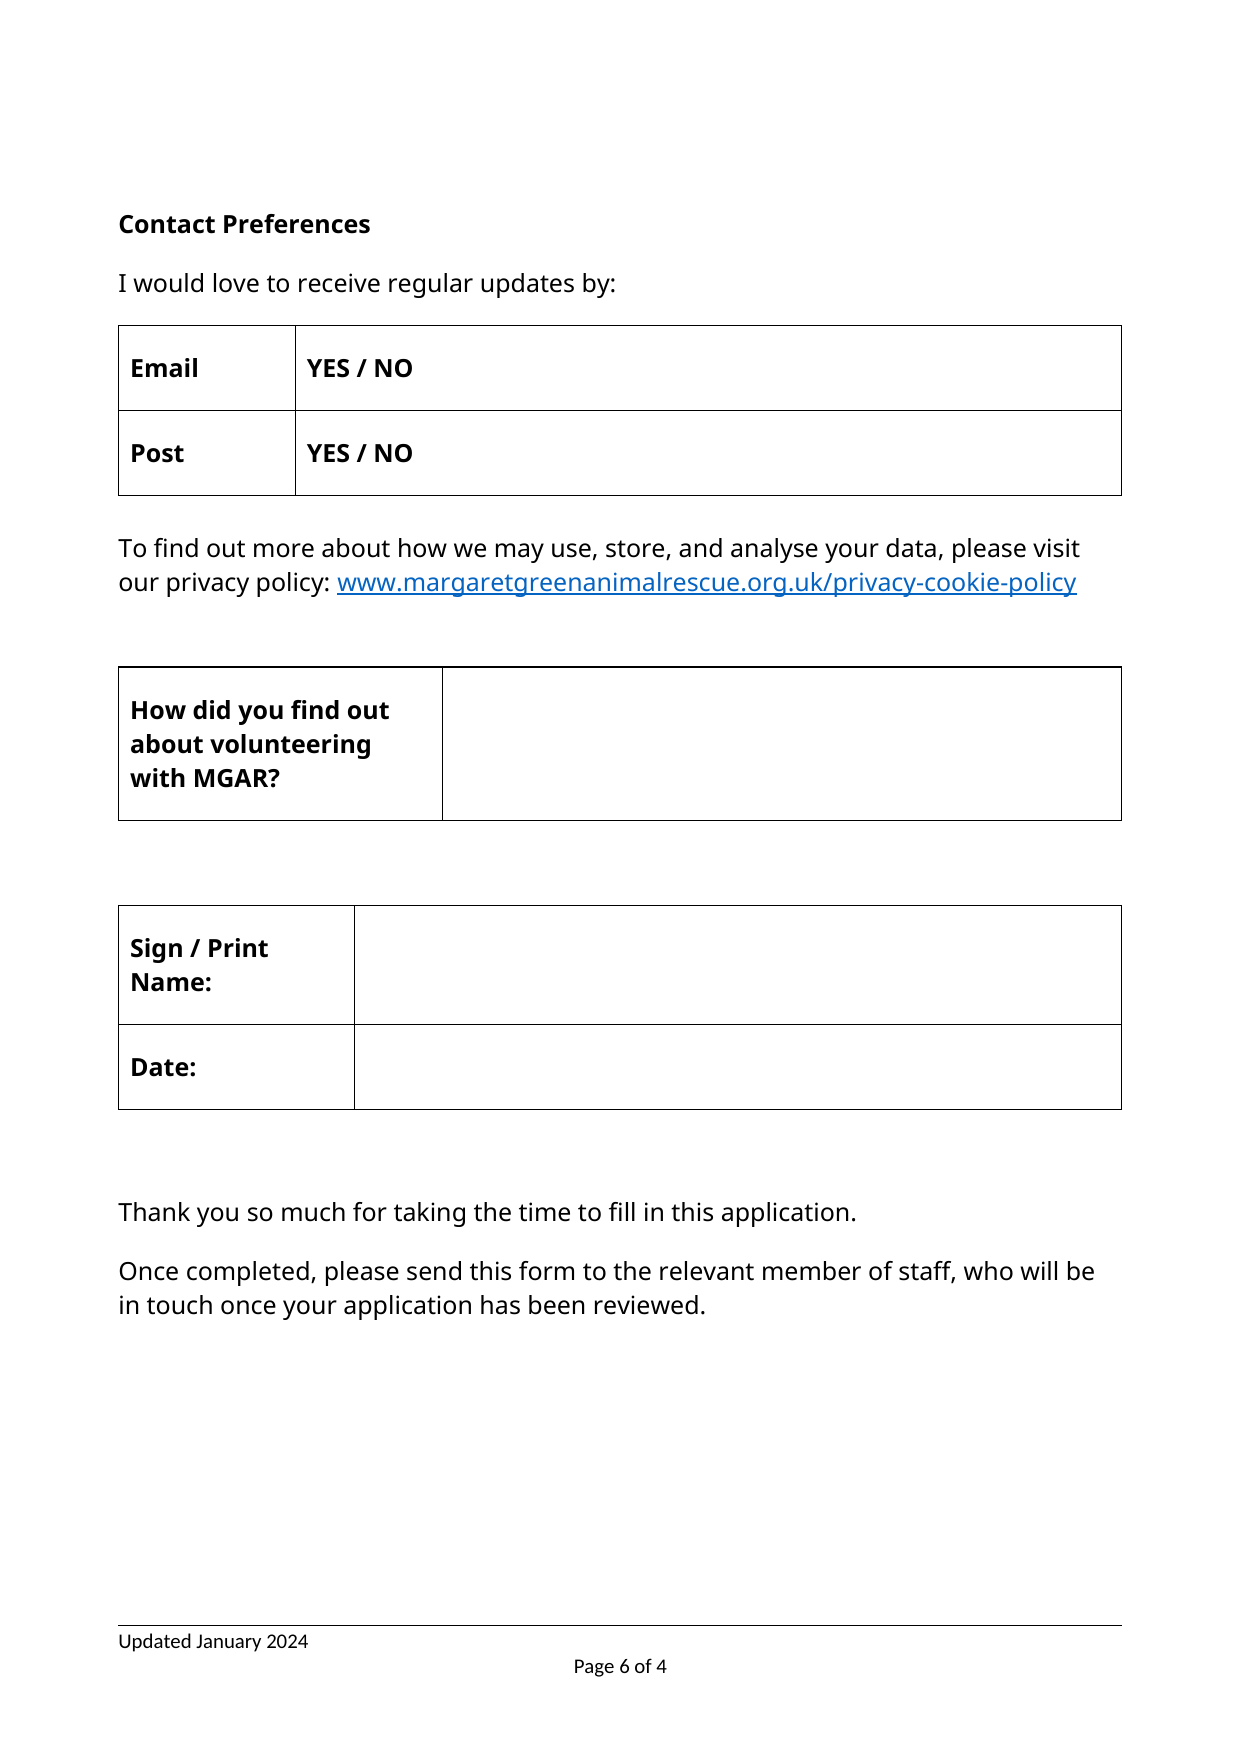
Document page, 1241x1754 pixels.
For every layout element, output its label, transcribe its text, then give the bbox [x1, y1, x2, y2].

table_header [443, 668, 1121, 820]
text Once completed, please send this form to the relevant member of staff, who will be in touch once your application has been reviewed. [118, 1253, 1122, 1321]
table_cell [355, 1025, 1121, 1109]
text I would love to receive regular updates by: [118, 266, 1122, 300]
text To find out more about how we may use, store, and analyse your data, please visit our privacy policy: www.margaretgreenanimalrescue.org.uk/privacy-cookie-policy [118, 530, 1122, 598]
table_header YES / NO [296, 326, 1121, 410]
table_cell Date: [119, 1025, 354, 1109]
text Thank you so much for taking the time to fill in this application. [118, 1194, 1122, 1228]
table_cell Post [119, 411, 295, 495]
table_header [355, 906, 1121, 1024]
text Contact Preferences [118, 207, 1122, 241]
table_cell YES / NO [296, 411, 1121, 495]
table_header How did you find out about volunteering with MGAR? [119, 668, 442, 820]
table_header Email [119, 326, 295, 410]
table_header Sign / Print Name: [119, 906, 354, 1024]
